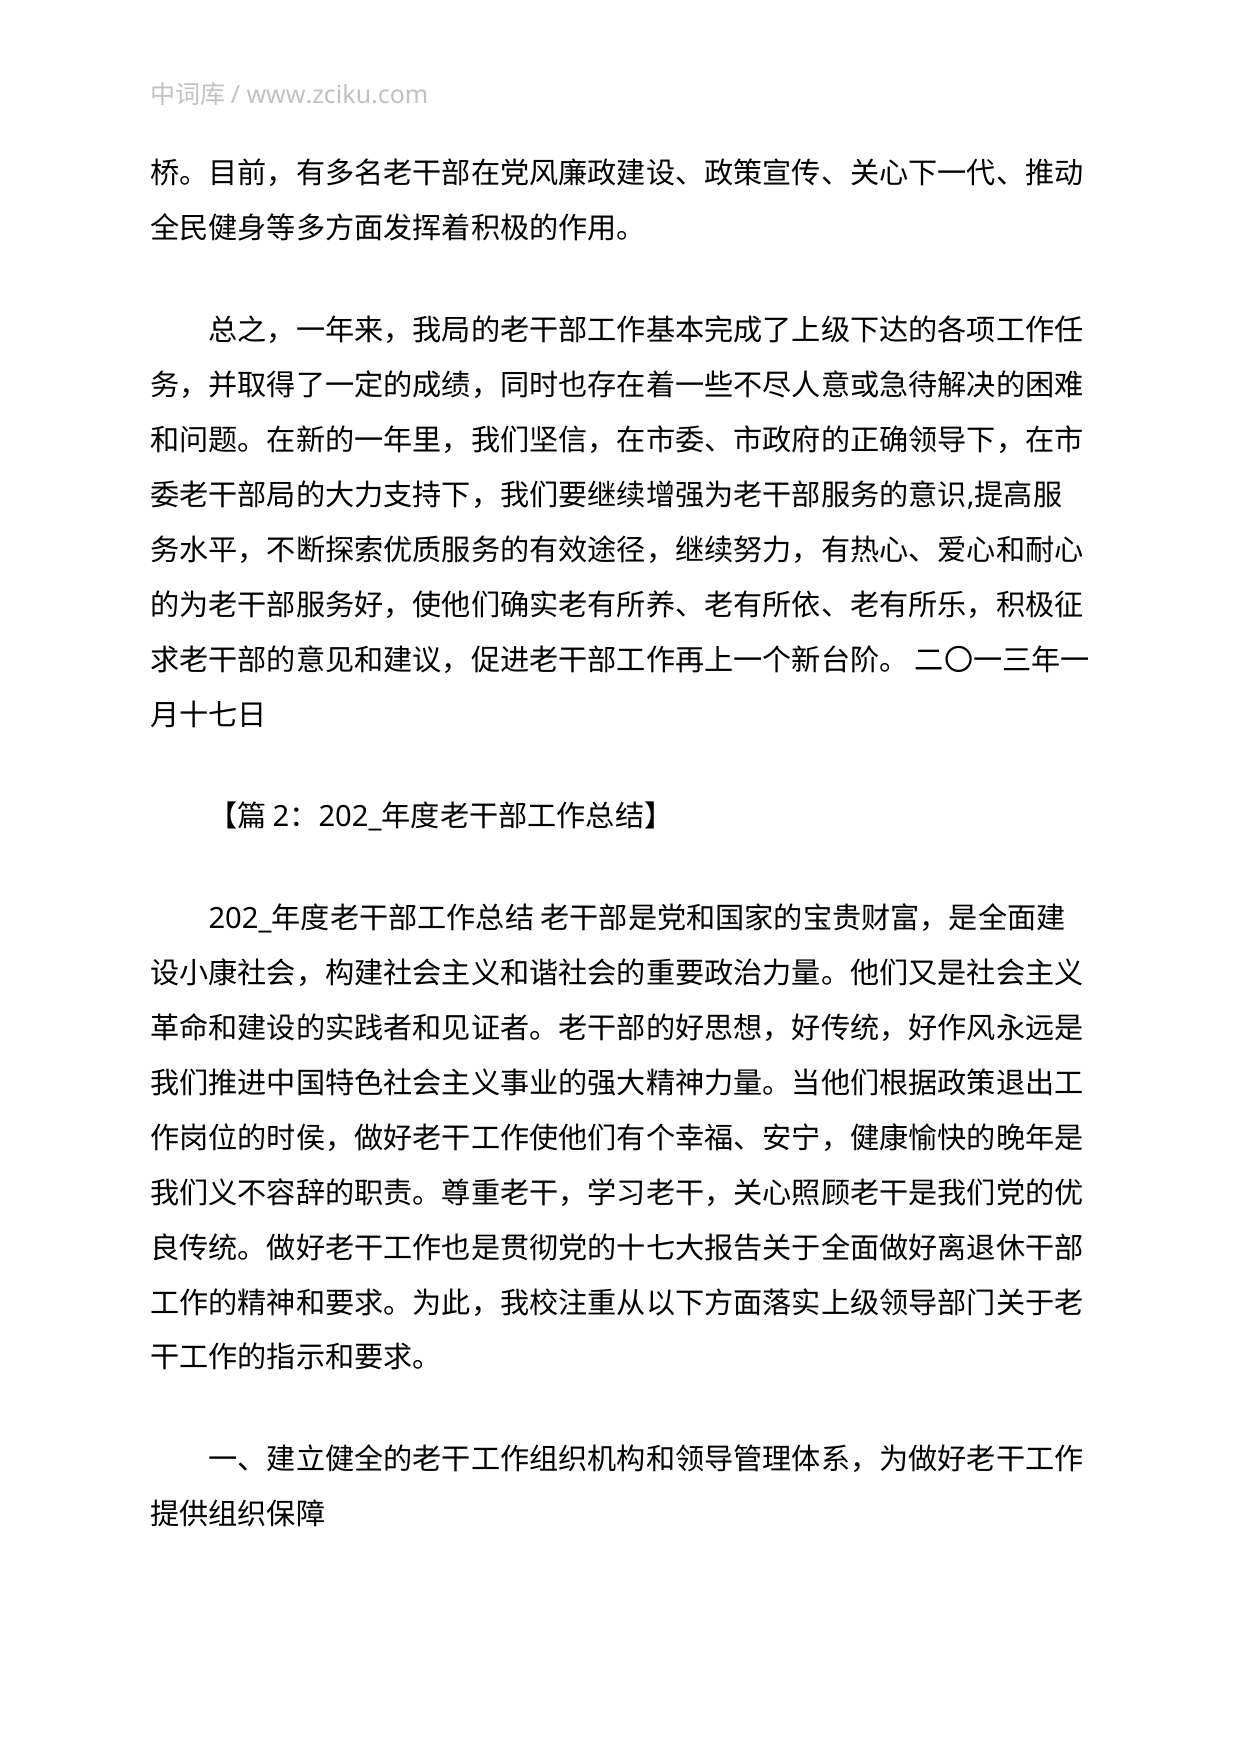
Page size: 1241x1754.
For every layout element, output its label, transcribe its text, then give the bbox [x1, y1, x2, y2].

text 一、建立健全的老干工作组织机构和领导管理体系，为做好老干工作提供组织保障 [150, 1436, 1090, 1533]
text 总之，一年来，我局的老干部工作基本完成了上级下达的各项工作任务，并取得了一定的成绩，同时也存在着一些不尽人意或急待解决的困难和问题。在新的一年里，我们坚信，在市委、市政府的正确领导下，在市委老干部局的大力支持下，我们要继续增强为老干部服务的意识,提高服务水平，不断探索优质服务的有效途径，继续努力，有热心、爱心和耐心的为老干部服务好，使他们确实老有所养、老有所依、老有所乐，积极征求老干部的意见和建议，促进老干部工作再上一个新台阶。 二〇一三年一月十七日 [150, 307, 1090, 733]
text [150, 150, 1090, 247]
text 202_年度老干部工作总结 老干部是党和国家的宝贵财富，是全面建设小康社会，构建社会主义和谐社会的重要政治力量。他们又是社会主义革命和建设的实践者和见证者。老干部的好思想，好传统，好作风永远是我们推进中国特色社会主义事业的强大精神力量。当他们根据政策退出工作岗位的时侯，做好老干工作使他们有个幸福、安宁，健康愉快的晚年是我们义不容辞的职责。尊重老干，学习老干，关心照顾老干是我们党的优良传统。做好老干工作也是贯彻党的十七大报告关于全面做好离退休干部工作的精神和要求。为此，我校注重从以下方面落实上级领导部门关于老干工作的指示和要求。 [150, 895, 1090, 1376]
text 【篇2：202_年度老干部工作总结】 [150, 793, 1090, 835]
